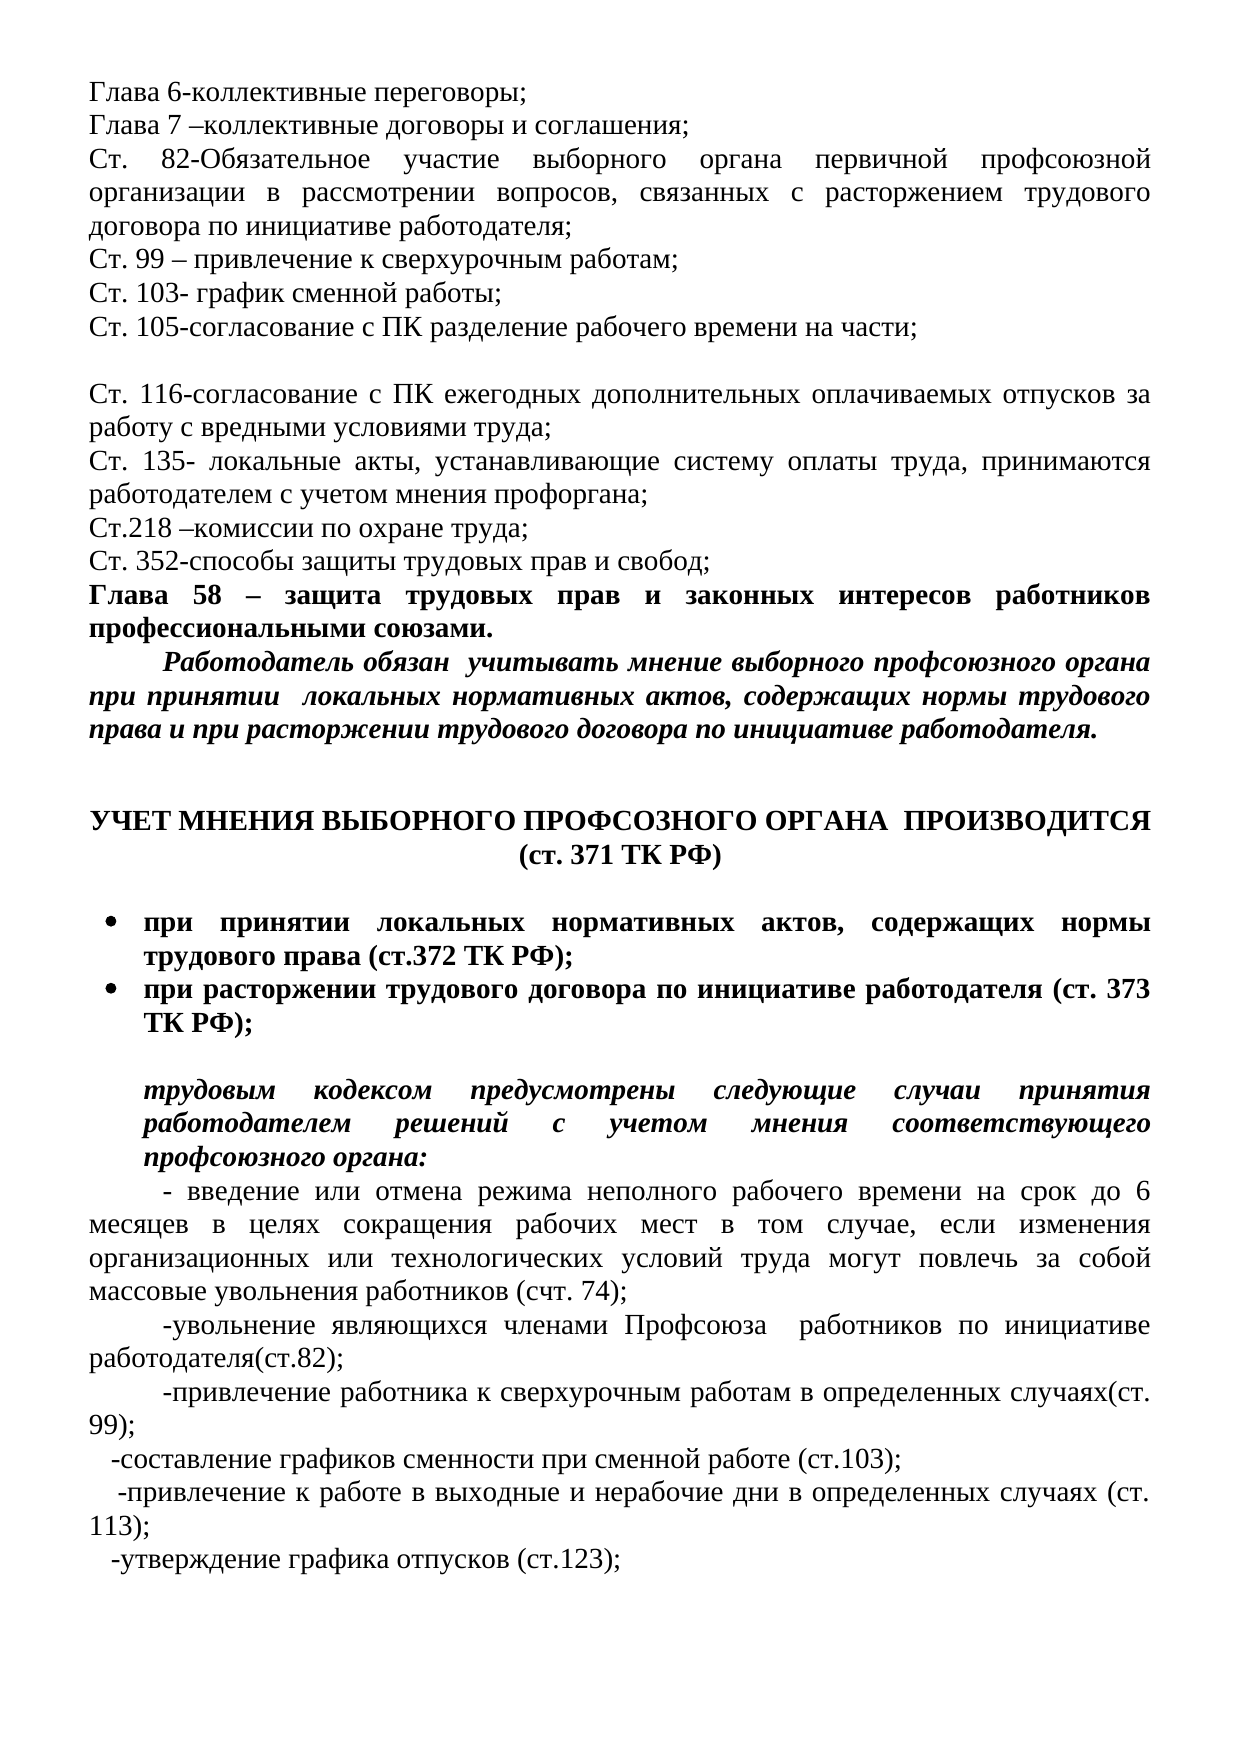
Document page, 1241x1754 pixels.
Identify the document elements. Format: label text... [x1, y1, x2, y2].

text Ст. 135- локальные акты, устанавливающие систему оплаты труда, принимаются работодателем с учетом мнения профоргана; [89, 443, 1152, 510]
text Глава 6-коллективные переговоры; [89, 74, 1152, 107]
text Ст.218 –комиссии по охране труда; [89, 510, 1152, 543]
text (ст. 371 ТК РФ) [89, 837, 1152, 871]
text Ст. 352-способы защиты трудовых прав и свобод; [89, 543, 1152, 577]
text -увольнение являющихся членами Профсоюза работников по инициативе работодателя(ст.82); [89, 1307, 1152, 1374]
list при принятии локальных нормативных актов, содержащих нормы трудового права (ст.372 ТК РФ); [106, 904, 1152, 971]
text Работодатель обязан учитывать мнение выборного профсоюзного органа при принятии локальных нормативных актов, содержащих нормы трудового права и при расторжении трудового договора по инициативе работодателя. [89, 644, 1152, 745]
list при расторжении трудового договора по инициативе работодателя (ст. 373 ТК РФ); [106, 971, 1152, 1038]
text Ст. 105-согласование с ПК разделение рабочего времени на части; [89, 309, 1152, 342]
text Ст. 116-согласование с ПК ежегодных дополнительных оплачиваемых отпусков за работу с вредными условиями труда; [89, 376, 1152, 443]
text -привлечение работника к сверхурочным работам в определенных случаях(ст. 99); [89, 1374, 1152, 1441]
text УЧЕТ МНЕНИЯ ВЫБОРНОГО ПРОФСОЗНОГО ОРГАНА ПРОИЗВОДИТСЯ [89, 803, 1152, 837]
text Ст. 82-Обязательное участие выборного органа первичной профсоюзной организации в рассмотрении вопросов, связанных с расторжением трудового договора по инициативе работодателя; [89, 141, 1152, 242]
text -составление графиков сменности при сменной работе (ст.103); [89, 1441, 1152, 1474]
text Глава 7 –коллективные договоры и соглашения; [89, 107, 1152, 141]
text Ст. 99 – привлечение к сверхурочным работам; [89, 242, 1152, 275]
text - введение или отмена режима неполного рабочего времени на срок до 6 месяцев в целях сокращения рабочих мест в том случае, если изменения организационных или технологических условий труда могут повлечь за собой массовые увольнения работников (счт. 74); [89, 1173, 1152, 1307]
text -утверждение графика отпусков (ст.123); [89, 1542, 1152, 1575]
text трудовым кодексом предусмотрены следующие случаи принятия работодателем решений с учетом мнения соответствующего профсоюзного органа: [143, 1072, 1152, 1173]
text -привлечение к работе в выходные и нерабочие дни в определенных случаях (ст. 113); [89, 1474, 1152, 1542]
text Глава 58 – защита трудовых прав и законных интересов работников профессиональными союзами. [89, 577, 1152, 644]
text Ст. 103- график сменной работы; [89, 275, 1152, 309]
